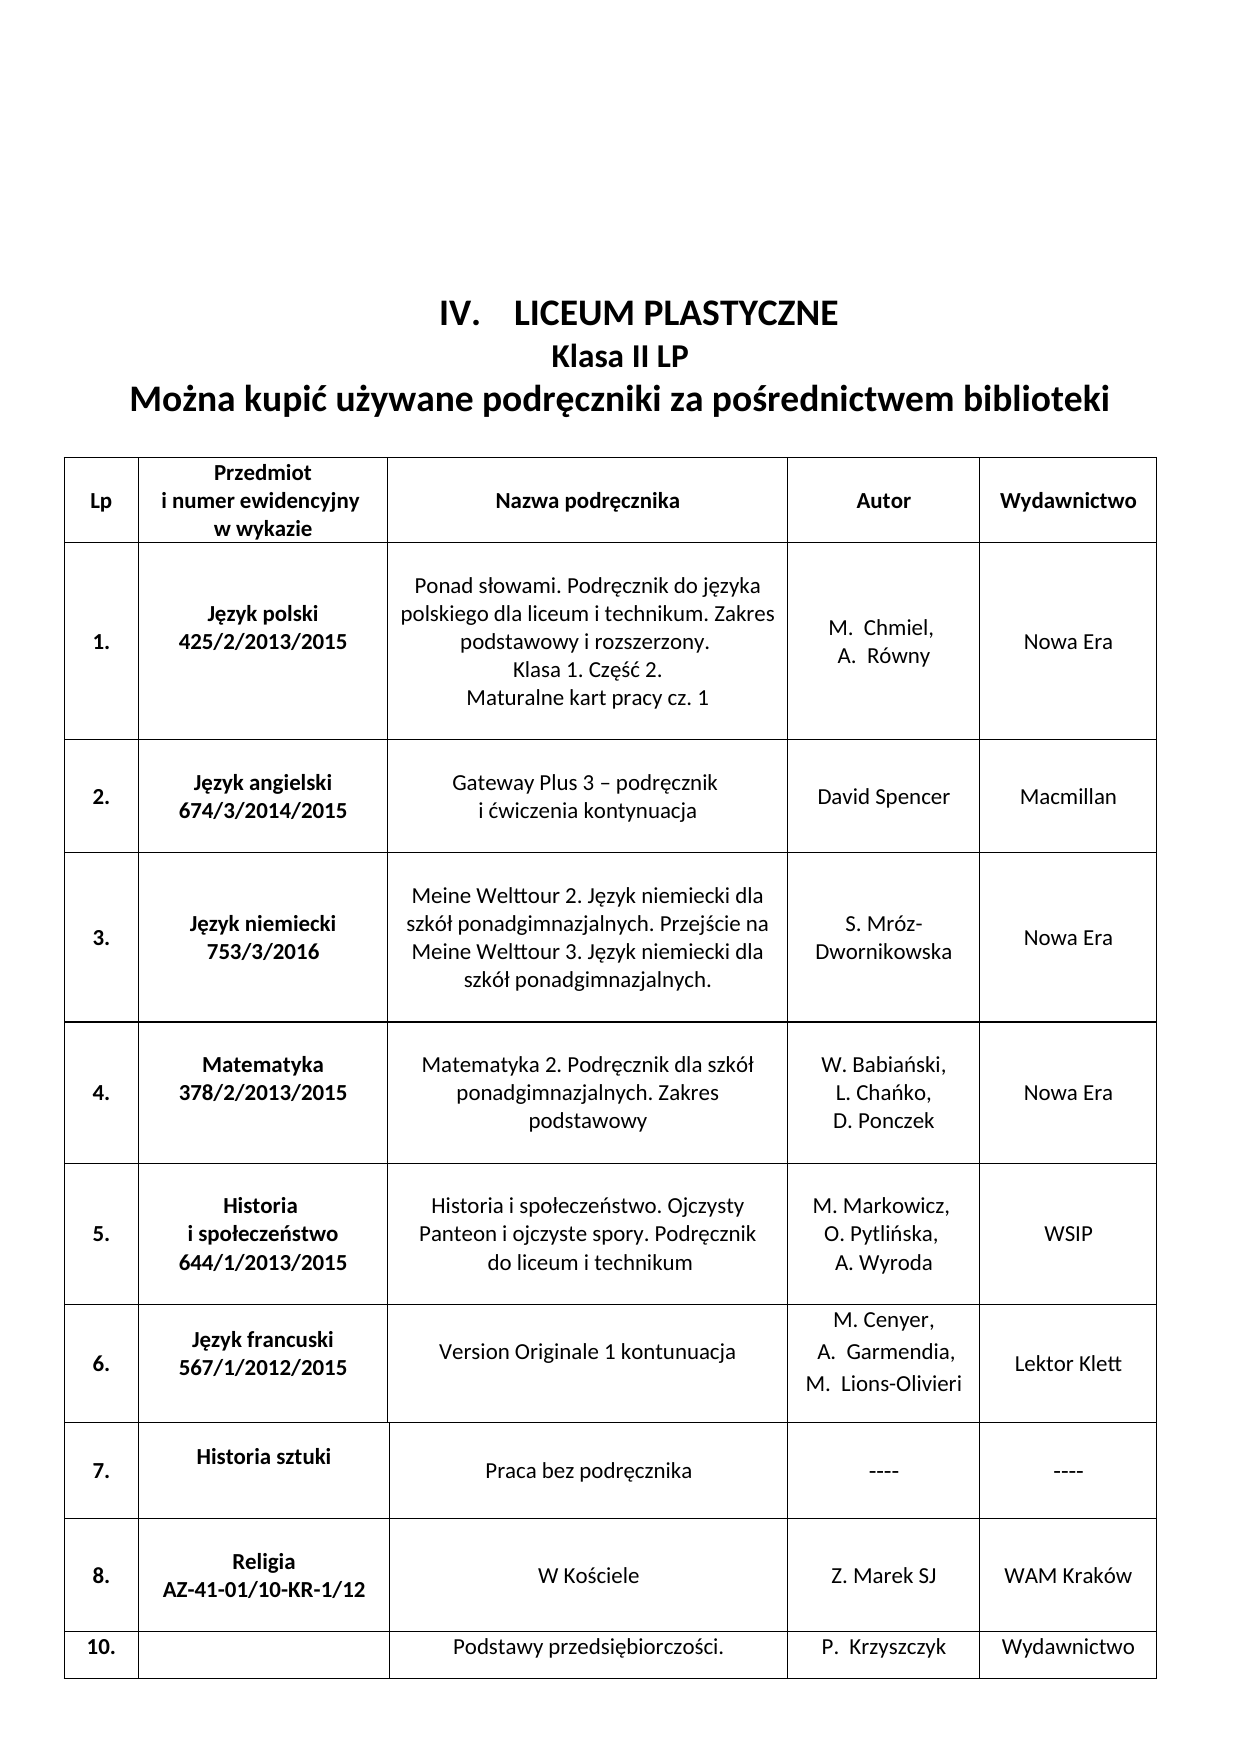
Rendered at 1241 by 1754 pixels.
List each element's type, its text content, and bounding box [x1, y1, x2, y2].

table_cell Matematyka 378/2/2013/2015 [139, 1023, 387, 1162]
table_cell Lektor Klett [980, 1305, 1156, 1422]
table_cell ---- [980, 1423, 1156, 1518]
table_cell Macmillan [980, 740, 1156, 852]
table_cell 1. [65, 543, 138, 739]
table_cell ---- [788, 1423, 979, 1518]
table_cell Matematyka 2. Podręcznik dla szkół ponadgimnazjalnych. Zakres podstawowy [388, 1023, 787, 1162]
table_cell M. Chmiel, A. Równy [788, 543, 979, 739]
table_cell Meine Welttour 2. Język niemiecki dla szkół ponadgimnazjalnych. Przejście na Meine Welttour 3. Język niemiecki dla szkół ponadgimnazjalnych. [388, 853, 787, 1021]
table_cell Historia i społeczeństwo 644/1/2013/2015 [139, 1164, 387, 1304]
table_cell Nowa Era [980, 543, 1156, 739]
table_header Lp [65, 458, 138, 542]
table_cell 7. [65, 1423, 138, 1518]
table_cell Historia i społeczeństwo. Ojczysty Panteon i ojczyste spory. Podręcznik do liceum i technikum [388, 1164, 787, 1304]
table_cell Praca bez podręcznika [390, 1423, 787, 1518]
table_cell Język angielski 674/3/2014/2015 [139, 740, 387, 852]
table_cell WAM Kraków [980, 1519, 1156, 1631]
table_header Przedmiot i numer ewidencyjny w wykazie [139, 458, 387, 542]
table_cell Język niemiecki 753/3/2016 [139, 853, 387, 1021]
text Można kupić używane podręczniki za pośrednictwem biblioteki [75, 375, 1165, 421]
table_cell P. Krzyszczyk [788, 1632, 979, 1678]
table_cell Religia AZ-41-01/10-KR-1/12 [139, 1519, 389, 1631]
list LICEUM PLASTYCZNE [112, 289, 1165, 334]
table_cell M. Cenyer, A. Garmendia, M. Lions-Olivieri [788, 1305, 979, 1422]
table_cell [980, 1632, 1156, 1678]
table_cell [139, 1632, 389, 1678]
table_cell M. Markowicz, O. Pytlińska, A. Wyroda [788, 1164, 979, 1304]
table_cell Nowa Era [980, 853, 1156, 1021]
table_cell Ponad słowami. Podręcznik do języka polskiego dla liceum i technikum. Zakres podstawowy i rozszerzony. Klasa 1. Część 2. Maturalne kart pracy cz. 1 [388, 543, 787, 739]
table_cell Nowa Era [980, 1023, 1156, 1162]
table_header Nazwa podręcznika [388, 458, 787, 542]
table_cell W Kościele [390, 1519, 787, 1631]
table_cell David Spencer [788, 740, 979, 852]
table_cell Język francuski 567/1/2012/2015 [139, 1305, 387, 1422]
table_cell 4. [65, 1023, 138, 1162]
table_cell S. Mróz- Dwornikowska [788, 853, 979, 1021]
text Klasa II LP [75, 334, 1165, 375]
table_cell Z. Marek SJ [788, 1519, 979, 1631]
table_cell 10. [65, 1632, 138, 1678]
table_cell 6. [65, 1305, 138, 1422]
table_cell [390, 1632, 787, 1678]
table_cell Historia sztuki [139, 1423, 389, 1518]
table_header Wydawnictwo [980, 458, 1156, 542]
table_cell W. Babiański, L. Chańko, D. Ponczek [788, 1023, 979, 1162]
table_cell Gateway Plus 3 – podręcznik i ćwiczenia kontynuacja [388, 740, 787, 852]
table_cell 3. [65, 853, 138, 1021]
table_cell 8. [65, 1519, 138, 1631]
table_header Autor [788, 458, 979, 542]
table_cell WSIP [980, 1164, 1156, 1304]
table_cell Version Originale 1 kontunuacja [388, 1305, 787, 1422]
table_cell 5. [65, 1164, 138, 1304]
table_cell 2. [65, 740, 138, 852]
table_cell Język polski 425/2/2013/2015 [139, 543, 387, 739]
